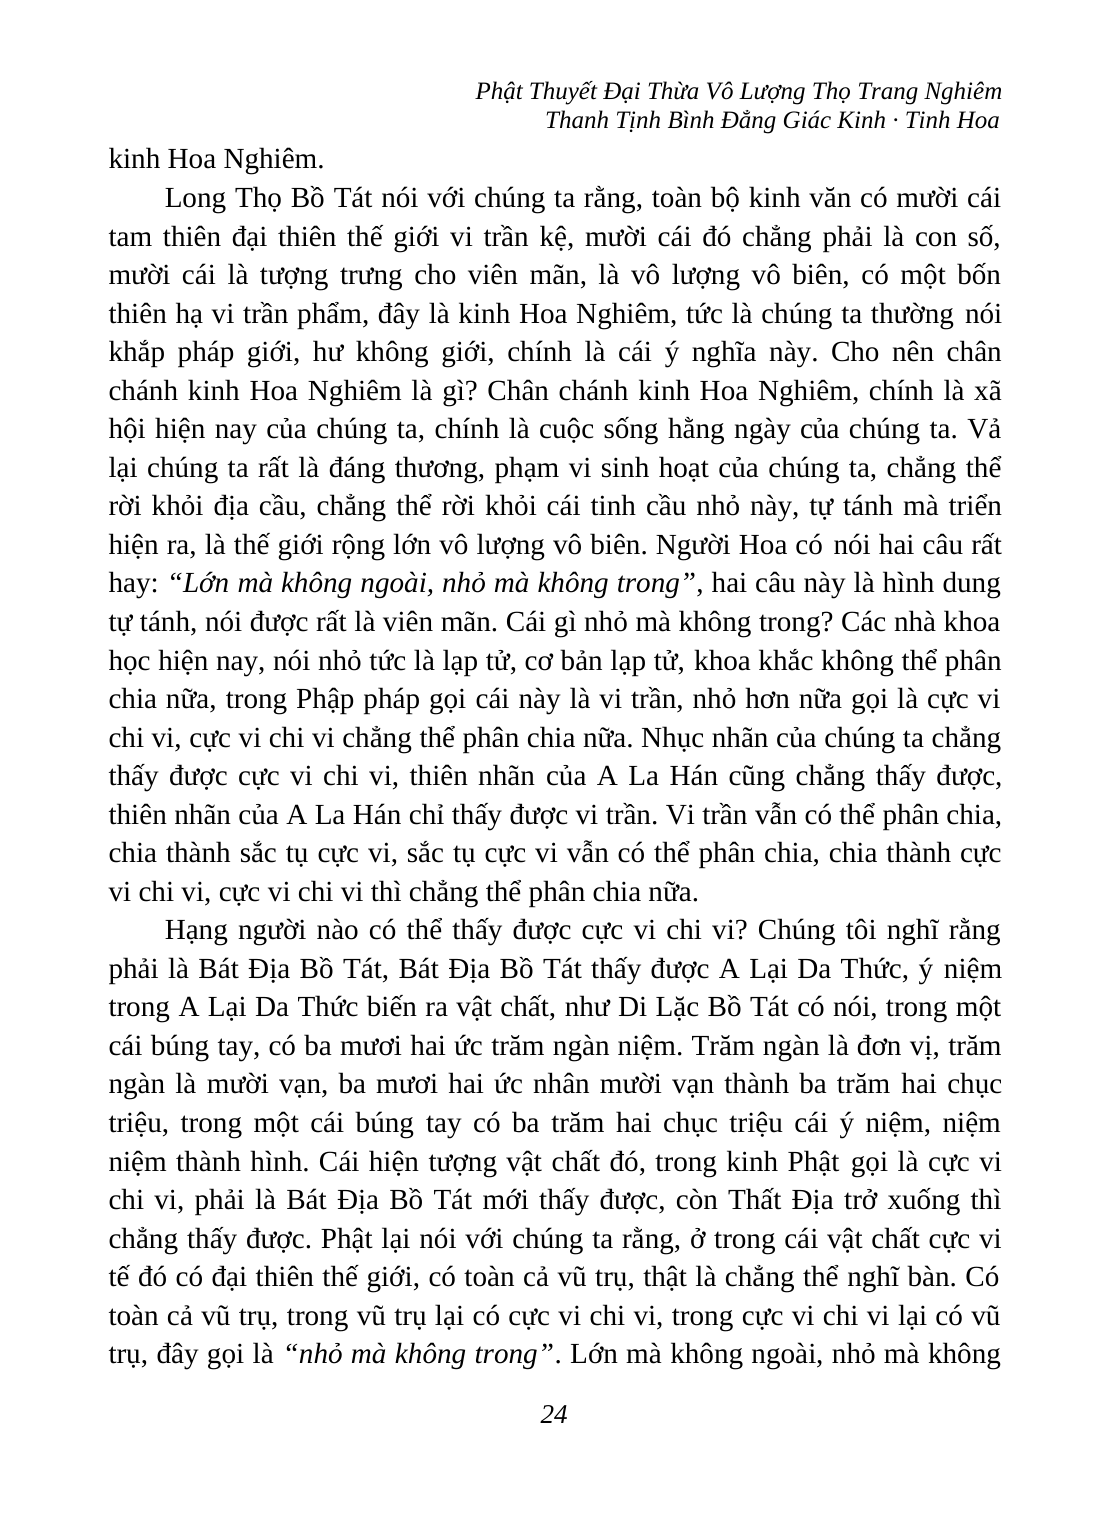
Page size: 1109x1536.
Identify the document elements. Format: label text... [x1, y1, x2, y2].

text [108, 142, 1002, 175]
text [108, 912, 1002, 1370]
text Long Thọ Bồ Tát nói với chúng ta rằng, toàn bộ kinh văn có mười cái tam thiên đại thiên thế giới vi trần kệ, mười cái đó chẳng phải là con số, mười cái là tượng trưng cho viên mãn, là vô lượng vô biên, có một bốn thiên hạ vi trần phẩm, đây là kinh Hoa Nghiêm, tức là chúng ta thường nói khắp pháp giới, hư không giới, chính là cái ý nghĩa này. Cho nên chân chánh kinh Hoa Nghiêm là gì? Chân chánh kinh Hoa Nghiêm, chính là xã hội hiện nay của chúng ta, chính là cuộc sống hằng ngày của chúng ta. Vả lại chúng ta rất là đáng thương, phạm vi sinh hoạt của chúng ta, chẳng thể rời khỏi địa cầu, chẳng thể rời khỏi cái tinh cầu nhỏ này, tự tánh mà triển hiện ra, là thế giới rộng lớn vô lượng vô biên. Người Hoa có nói hai câu rất hay: “Lớn mà không ngoài, nhỏ mà không trong”, hai câu này là hình dung tự tánh, nói được rất là viên mãn. Cái gì nhỏ mà không trong? Các nhà khoa học hiện nay, nói nhỏ tức là lạp tử, cơ bản lạp tử, khoa khắc không thể phân chia nữa, trong Phập pháp gọi cái này là vi trần, nhỏ hơn nữa gọi là cực vi chi vi, cực vi chi vi chẳng thể phân chia nữa. Nhục nhãn của chúng ta chẳng thấy được cực vi chi vi, thiên nhãn của A La Hán cũng chẳng thấy được, thiên nhãn của A La Hán chỉ thấy được vi trần. Vi trần vẫn có thể phân chia, chia thành sắc tụ cực vi, sắc tụ cực vi vẫn có thể phân chia, chia thành cực vi chi vi, cực vi chi vi thì chẳng thể phân chia nữa. [108, 180, 1002, 907]
